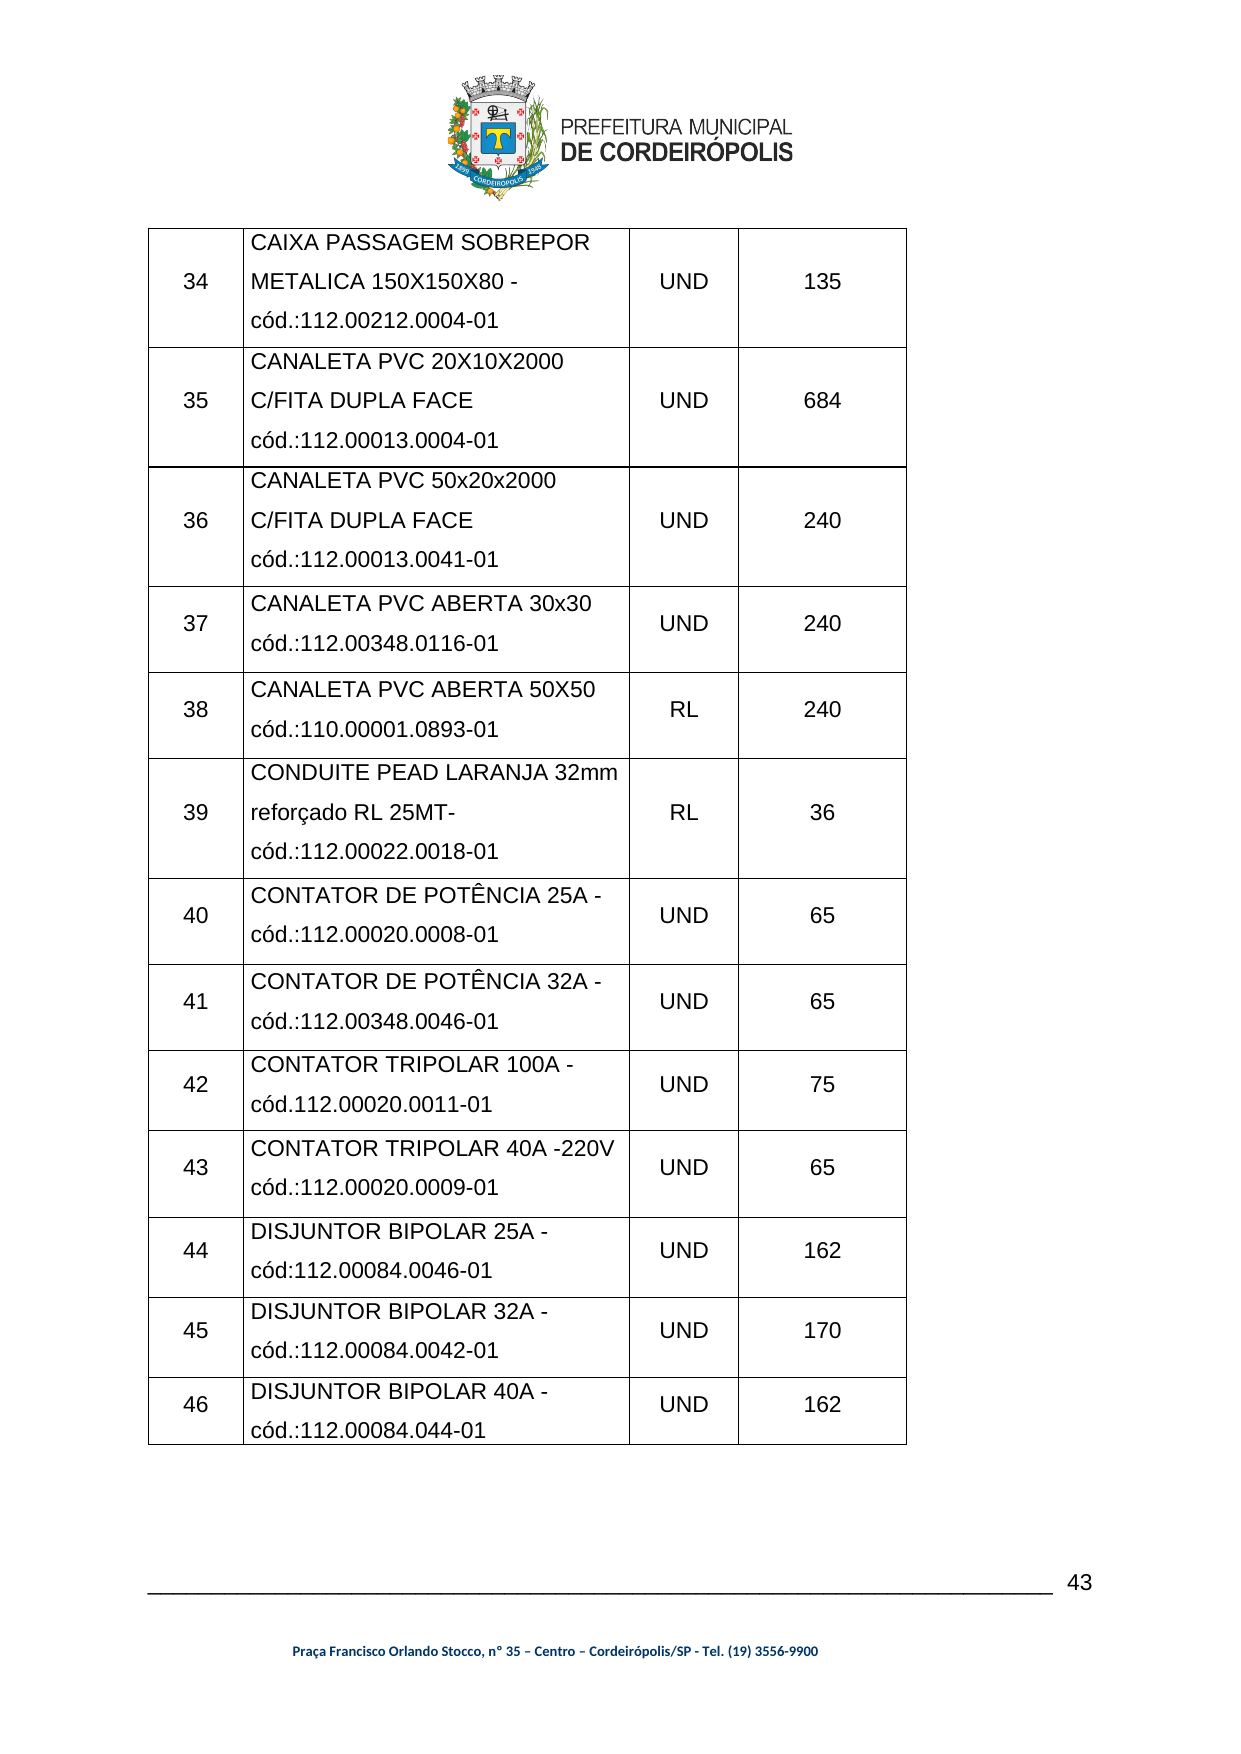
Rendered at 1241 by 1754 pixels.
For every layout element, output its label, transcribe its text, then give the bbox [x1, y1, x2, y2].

table_cell 37 [149, 587, 243, 672]
table_cell 162 [739, 1378, 906, 1443]
table_cell 40 [149, 879, 243, 964]
table_cell 240 [739, 468, 906, 586]
table_cell 44 [149, 1218, 243, 1297]
table_cell CANALETA PVC ABERTA 30x30 cód.:112.00348.0116-01 [244, 587, 629, 672]
table_cell 34 [149, 229, 243, 347]
table_cell UND [630, 1051, 738, 1130]
table_cell 65 [739, 965, 906, 1050]
table_cell 46 [149, 1378, 243, 1443]
table_cell RL [630, 673, 738, 758]
table_cell DISJUNTOR BIPOLAR 40A - cód.:112.00084.044-01 [244, 1378, 629, 1443]
table_cell 75 [739, 1051, 906, 1130]
table_cell RL [630, 759, 738, 878]
table_cell 39 [149, 759, 243, 878]
table_cell UND [630, 1378, 738, 1443]
table_cell 35 [149, 348, 243, 466]
table_cell 36 [149, 468, 243, 586]
table_cell CONTATOR DE POTÊNCIA 32A - cód.:112.00348.0046-01 [244, 965, 629, 1050]
table_cell 240 [739, 587, 906, 672]
table_cell UND [630, 1131, 738, 1217]
table_cell 38 [149, 673, 243, 758]
table_cell 684 [739, 348, 906, 466]
table_cell CONTATOR TRIPOLAR 40A -220V cód.:112.00020.0009-01 [244, 1131, 629, 1217]
table_cell DISJUNTOR BIPOLAR 25A - cód:112.00084.0046-01 [244, 1218, 629, 1297]
table_cell 41 [149, 965, 243, 1050]
table_cell 42 [149, 1051, 243, 1130]
table_cell UND [630, 348, 738, 466]
table_cell CONTATOR TRIPOLAR 100A - cód.112.00020.0011-01 [244, 1051, 629, 1130]
table_cell UND [630, 1298, 738, 1377]
table_cell DISJUNTOR BIPOLAR 32A - cód.:112.00084.0042-01 [244, 1298, 629, 1377]
table_cell UND [630, 879, 738, 964]
table_cell CAIXA PASSAGEM SOBREPOR METALICA 150X150X80 - cód.:112.00212.0004-01 [244, 229, 629, 347]
table_cell 65 [739, 1131, 906, 1217]
table_cell CONDUITE PEAD LARANJA 32mm reforçado RL 25MT- cód.:112.00022.0018-01 [244, 759, 629, 878]
table_cell 65 [739, 879, 906, 964]
table_cell 43 [149, 1131, 243, 1217]
table_cell 162 [739, 1218, 906, 1297]
table_cell 36 [739, 759, 906, 878]
table_cell 240 [739, 673, 906, 758]
table_cell UND [630, 965, 738, 1050]
table_cell UND [630, 468, 738, 586]
table_cell 170 [739, 1298, 906, 1377]
table_cell CONTATOR DE POTÊNCIA 25A - cód.:112.00020.0008-01 [244, 879, 629, 964]
table_cell 45 [149, 1298, 243, 1377]
table_cell 135 [739, 229, 906, 347]
table_cell UND [630, 587, 738, 672]
table_cell CANALETA PVC 50x20x2000 C/FITA DUPLA FACE cód.:112.00013.0041-01 [244, 468, 629, 586]
table_cell CANALETA PVC ABERTA 50X50 cód.:110.00001.0893-01 [244, 673, 629, 758]
table_cell CANALETA PVC 20X10X2000 C/FITA DUPLA FACE cód.:112.00013.0004-01 [244, 348, 629, 466]
table_cell UND [630, 229, 738, 347]
table_cell UND [630, 1218, 738, 1297]
picture [447, 75, 793, 201]
